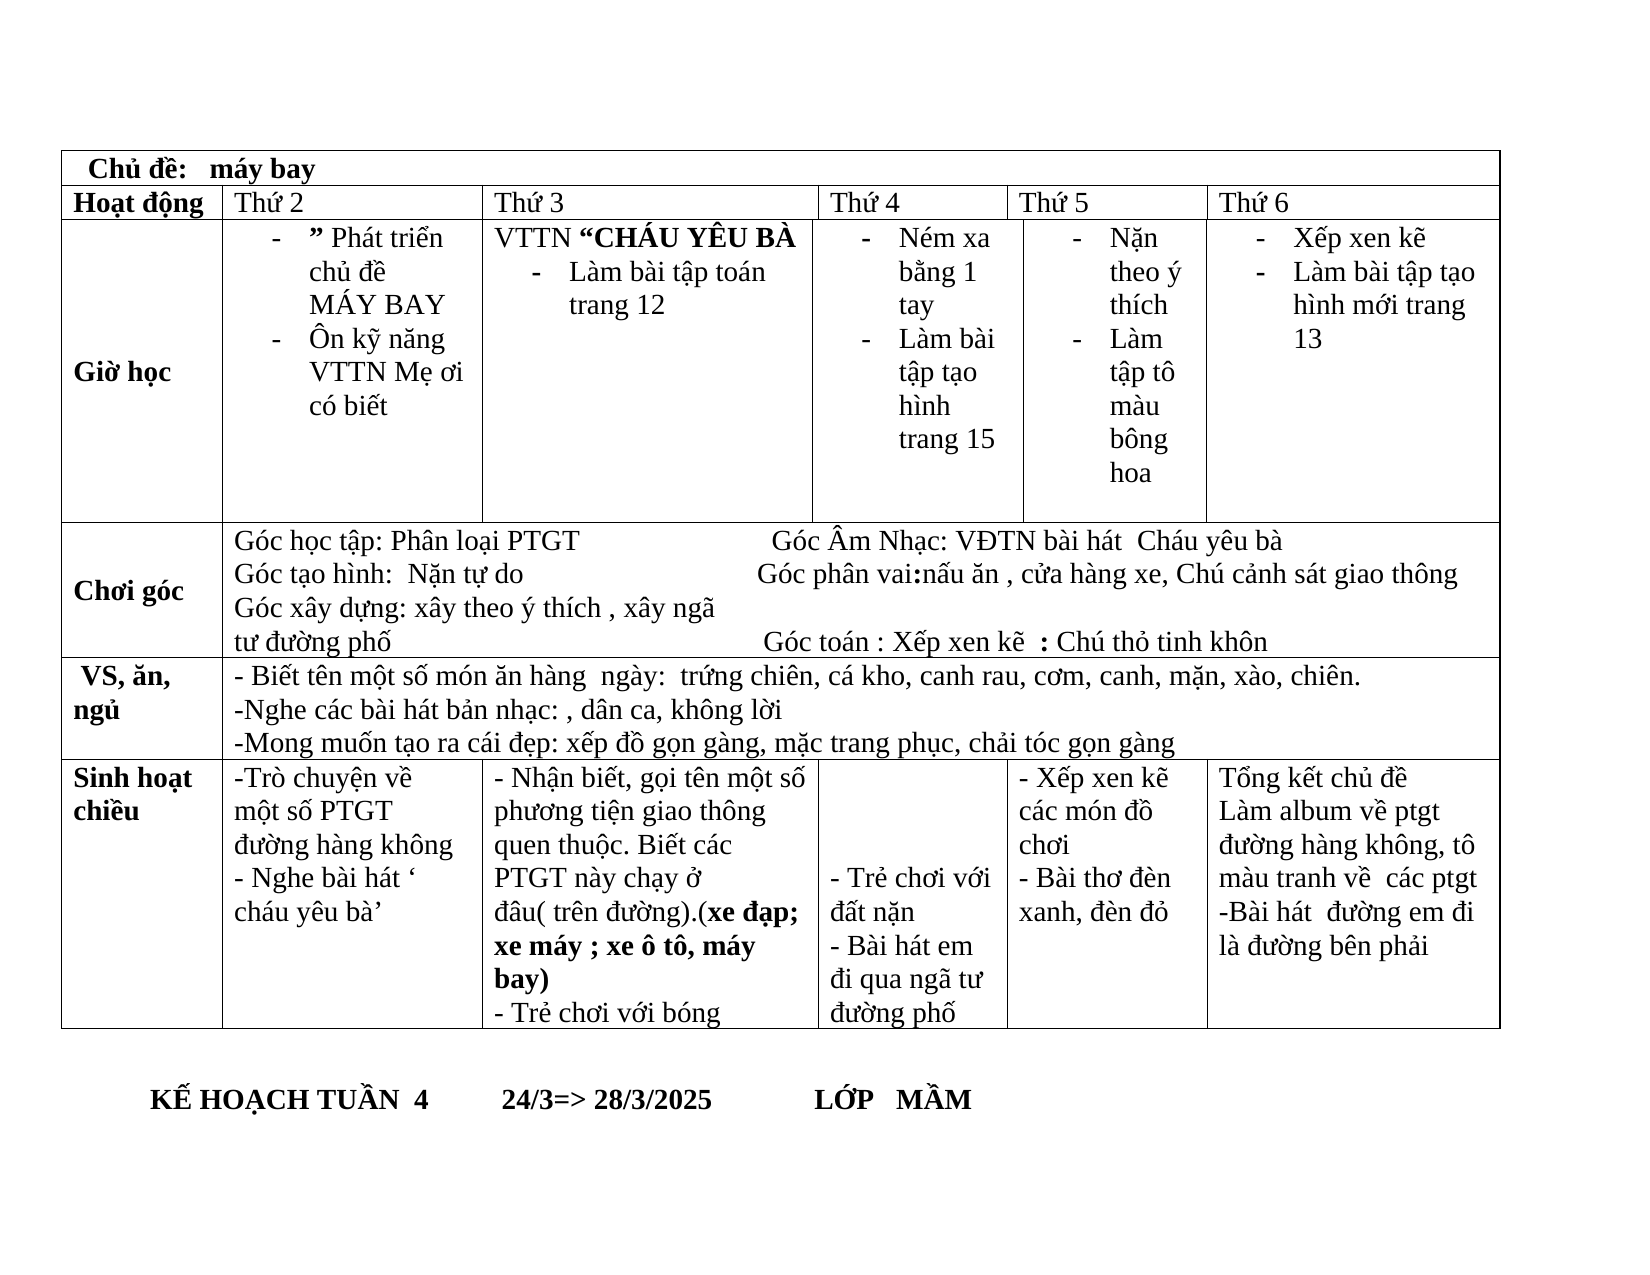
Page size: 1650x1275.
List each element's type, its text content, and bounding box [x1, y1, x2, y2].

table_cell VS, ăn, ngủ [62, 658, 222, 759]
table_cell - Nhận biết, gọi tên một số phương tiện giao thông quen thuộc. Biết các PTGT này chạy ở đâu( trên đường).(xe đạp; xe máy ; xe ô tô, máy bay) - Trẻ chơi với bóng [483, 760, 818, 1028]
table_cell Thứ 5 [1008, 186, 1207, 219]
table_cell VTTN “CHÁU YÊU BÀ Làm bài tập toán trang 12 [483, 220, 812, 522]
table_cell ” Phát triển chủ đề MÁY BAY Ôn kỹ năng VTTN Mẹ ơi có biết [223, 220, 482, 522]
table_cell Ném xa bằng 1 tay Làm bài tập tạo hình trang 15 [813, 220, 1023, 522]
table_header Chủ đề: máy bay [62, 151, 1499, 184]
table_cell Xếp xen kẽ Làm bài tập tạo hình mới trang 13 [1207, 220, 1499, 522]
table_cell Tổng kết chủ đề Làm album về ptgt đường hàng không, tô màu tranh về các ptgt -Bài hát đường em đi là đường bên phải [1208, 760, 1499, 1028]
table_cell Sinh hoạt chiều [62, 760, 222, 1028]
table_cell -Trò chuyện về một số PTGT đường hàng không - Nghe bài hát ‘ cháu yêu bà’ [223, 760, 482, 1028]
table_cell - Trẻ chơi với đất nặn - Bài hát em đi qua ngã tư đường phố [819, 760, 1007, 1028]
table_cell Hoạt động [62, 186, 222, 219]
table_cell - Biết tên một số món ăn hàng ngày: trứng chiên, cá kho, canh rau, cơm, canh, mặn, xào, chiên. -Nghe các bài hát bản nhạc: , dân ca, không lời -Mong muốn tạo ra cái đẹp: xếp đồ gọn gàng, mặc trang phục, chải tóc gọn gàng [223, 658, 1499, 759]
table_cell Giờ học [62, 220, 222, 522]
table_cell Thứ 6 [1208, 186, 1499, 219]
table_cell - Xếp xen kẽ các món đồ chơi - Bài thơ đèn xanh, đèn đỏ [1008, 760, 1207, 1028]
table_cell Nặn theo ý thích Làm tập tô màu bông hoa [1024, 220, 1206, 522]
table_cell Thứ 3 [483, 186, 818, 219]
table_cell Thứ 4 [819, 186, 1007, 219]
table_cell Chơi góc [62, 523, 222, 657]
table_cell Góc học tập: Phân loại PTGT Góc Âm Nhạc: VĐTN bài hát Cháu yêu bà Góc tạo hình: Nặn tự do Góc phân vai:nấu ăn , cửa hàng xe, Chú cảnh sát giao thông Góc xây dựng: xây theo ý thích , xây ngã tư đường phố Góc toán : Xếp xen kẽ : Chú thỏ tinh khôn [223, 523, 1499, 657]
table_cell Thứ 2 [223, 186, 482, 219]
text KẾ HOẠCH TUẦN 4 24/3=> 28/3/2025 LỚP MẦM [150, 1082, 1500, 1116]
